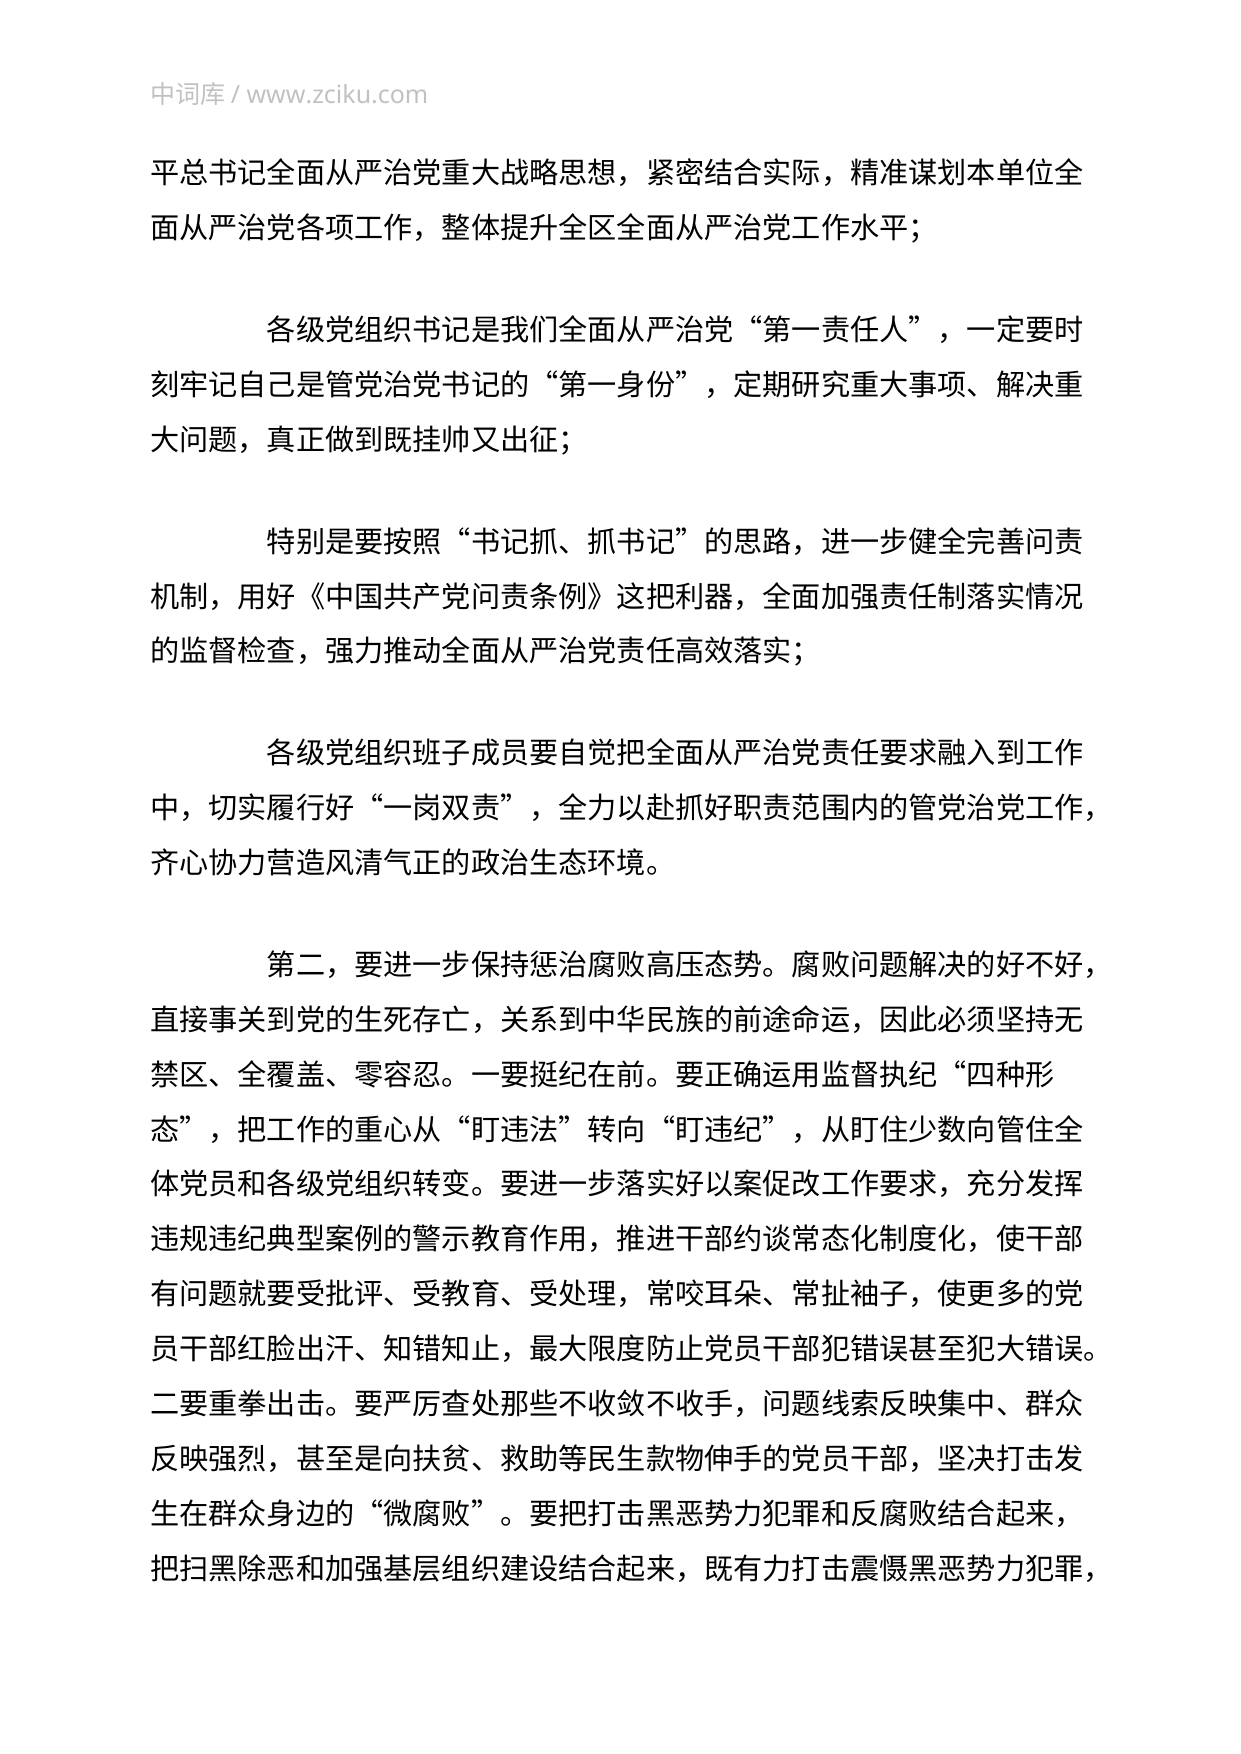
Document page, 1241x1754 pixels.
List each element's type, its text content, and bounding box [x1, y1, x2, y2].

text 各级党组织书记是我们全面从严治党“第一责任人”，一定要时刻牢记自己是管党治党书记的“第一身份”，定期研究重大事项、解决重大问题，真正做到既挂帅又出征； [150, 307, 1090, 459]
text 各级党组织班子成员要自觉把全面从严治党责任要求融入到工作中，切实履行好“一岗双责”，全力以赴抓好职责范围内的管党治党工作，齐心协力营造风清气正的政治生态环境。 [150, 730, 1090, 882]
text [150, 941, 1090, 1587]
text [150, 150, 1090, 247]
text 特别是要按照“书记抓、抓书记”的思路，进一步健全完善问责机制，用好《中国共产党问责条例》这把利器，全面加强责任制落实情况的监督检查，强力推动全面从严治党责任高效落实； [150, 518, 1090, 670]
